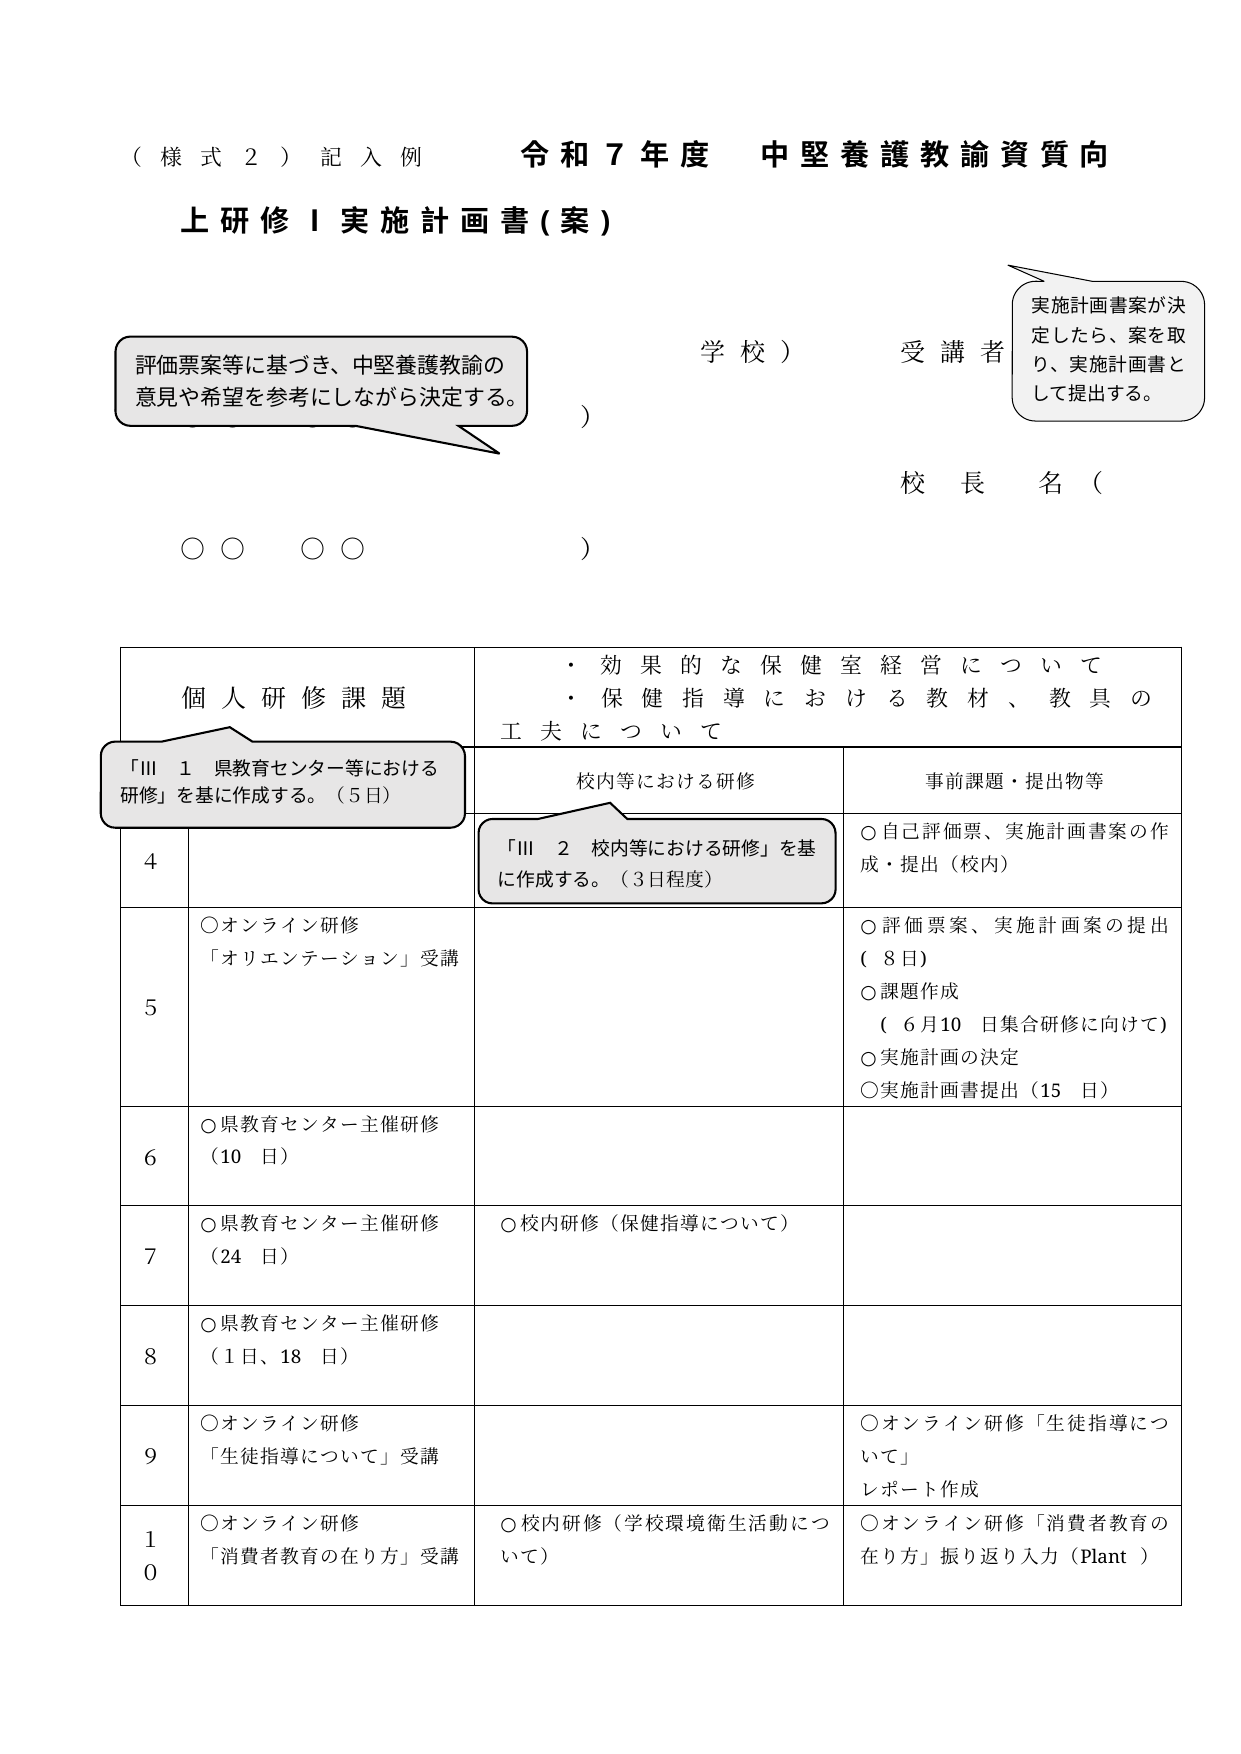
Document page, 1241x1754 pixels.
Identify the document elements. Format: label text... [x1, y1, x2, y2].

table_cell ○校内研修（保健指導について） [475, 1206, 843, 1305]
table_cell ○県教育センター主催研修 （10日） [189, 1107, 474, 1205]
table_cell 事前課題・提出物等 [844, 748, 1181, 813]
table_cell [844, 1206, 1181, 1305]
table_cell 校内等における研修 [475, 748, 843, 813]
table_cell ５ [121, 908, 188, 1106]
table_cell １０ [121, 1506, 188, 1604]
table_cell ○校内研修（学校環境衛生活動について） [475, 1506, 843, 1604]
table_cell [475, 1406, 843, 1505]
table_cell [475, 908, 843, 1106]
table_cell ○評価票案、実施計画案の提出(８日) ○課題作成 (６月10日集合研修に向けて) ○実施計画の決定 〇実施計画書提出（15日） [844, 908, 1181, 1106]
table_cell ○県教育センター主催研修 （24日） [189, 1206, 474, 1305]
text （様式２）記入例 令和７年度 中堅養護教諭資質向上研修Ⅰ実施計画書(案) [120, 120, 1120, 252]
table_cell [475, 814, 843, 907]
table_cell 〇オンライン研修「生徒指導について」 レポート作成 [844, 1406, 1181, 1505]
table_header 個人研修課題 [121, 648, 474, 746]
table_cell ９ [121, 1406, 188, 1505]
table_cell ○自己評価票、実施計画書案の作成・提出（校内） [844, 814, 1181, 907]
table_cell [844, 1107, 1181, 1205]
table_cell 〇オンライン研修 「生徒指導について」受講 [189, 1406, 474, 1505]
text 校長名（ ○○ ○○ ） [120, 449, 1120, 581]
table_cell ７ [121, 1206, 188, 1305]
table_cell [844, 1306, 1181, 1405]
text 校名（ 学校） 受講者名（ ○○ ○○ ） [120, 317, 1120, 449]
table_cell ４ [121, 829, 188, 907]
table_cell ○県教育センター主催研修 （１日、18日） [189, 1306, 474, 1405]
table_cell 〇オンライン研修 「オリエンテーション」受講 [189, 908, 474, 1106]
table_cell [475, 1107, 843, 1205]
table_cell ６ [121, 1107, 188, 1205]
table_header ・効果的な保健室経営について ・保健指導における教材、教具の工夫について [475, 648, 1181, 746]
table_cell 〇オンライン研修「消費者教育の在り方」振り返り入力（Plant） [844, 1506, 1181, 1604]
table_cell ８ [121, 1306, 188, 1405]
table_cell [475, 1306, 843, 1405]
table_cell 〇オンライン研修 「消費者教育の在り方」受講 [189, 1506, 474, 1604]
table_cell [189, 814, 474, 907]
